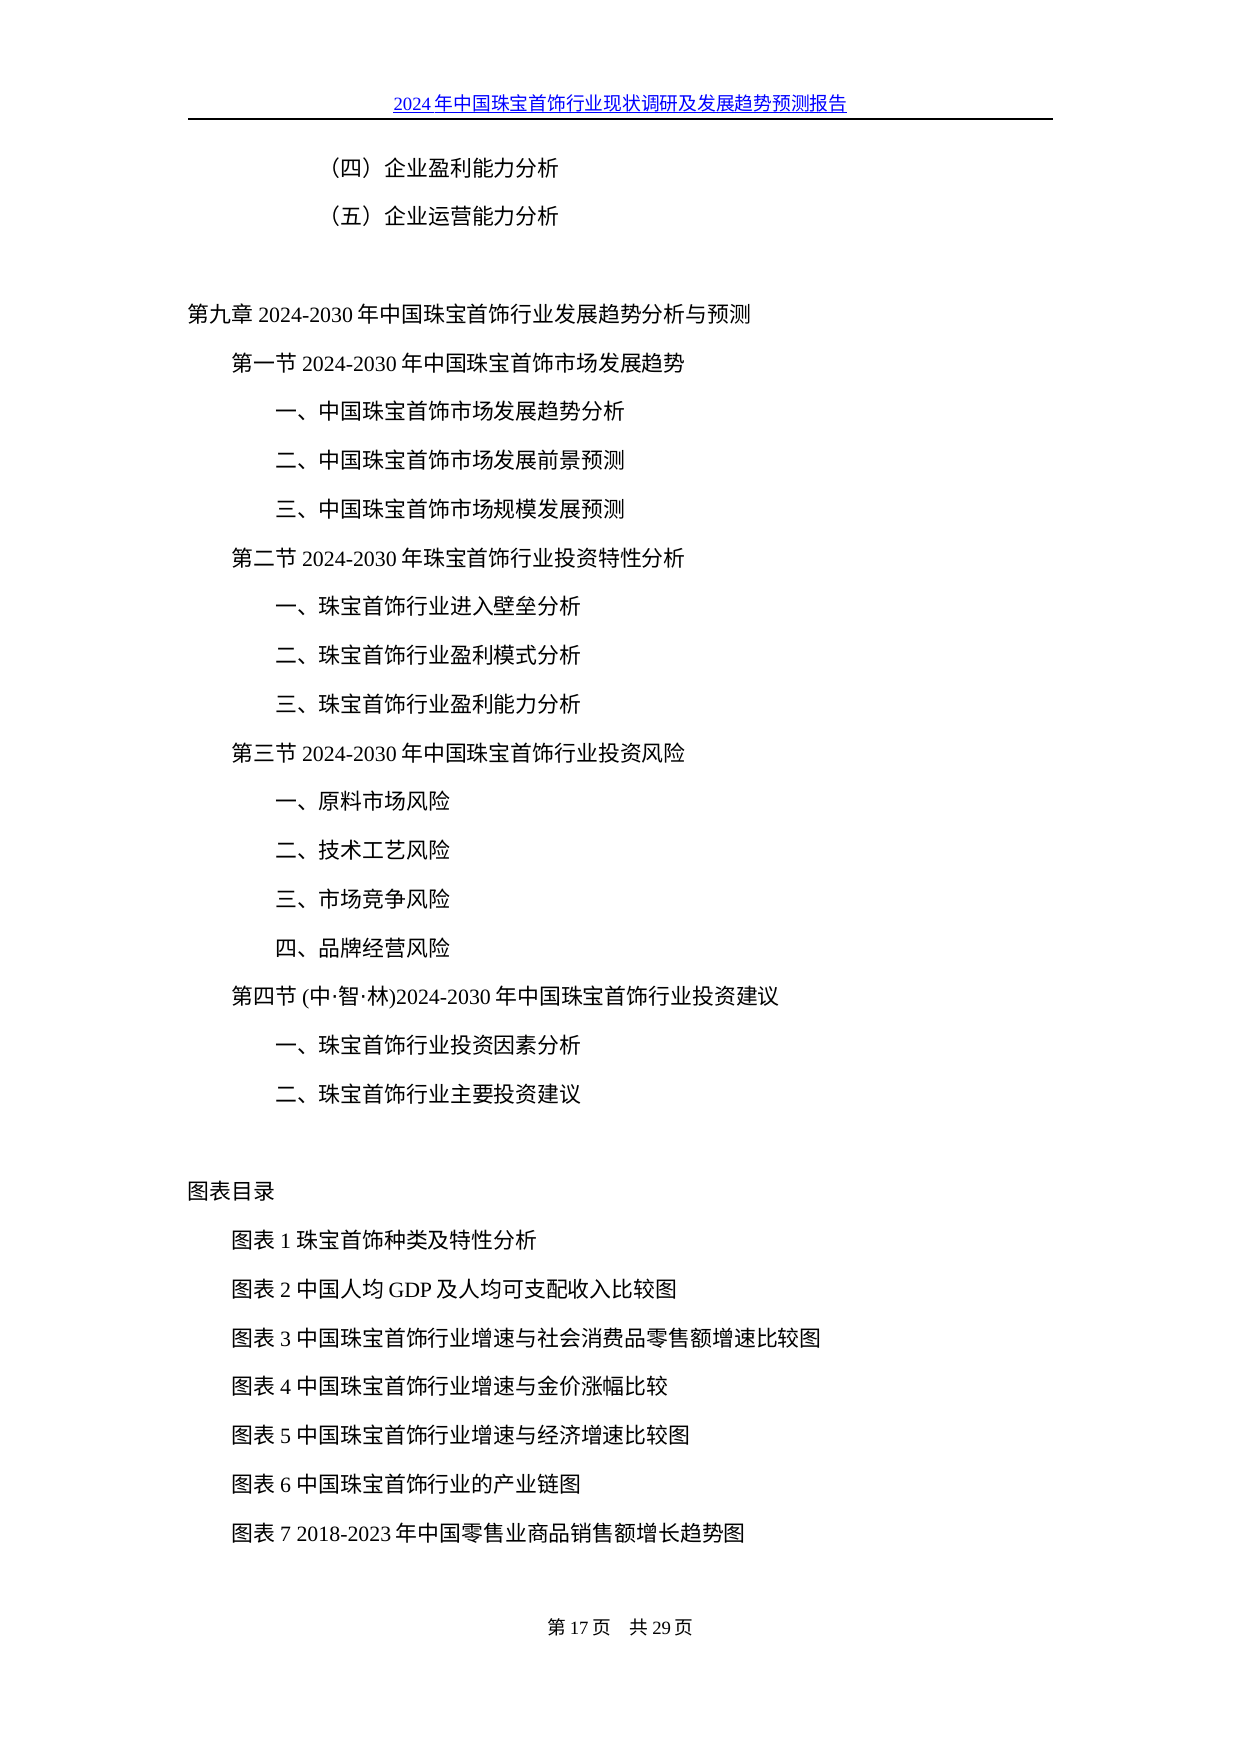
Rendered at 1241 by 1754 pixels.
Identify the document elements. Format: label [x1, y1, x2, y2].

text [187, 150, 1053, 1548]
